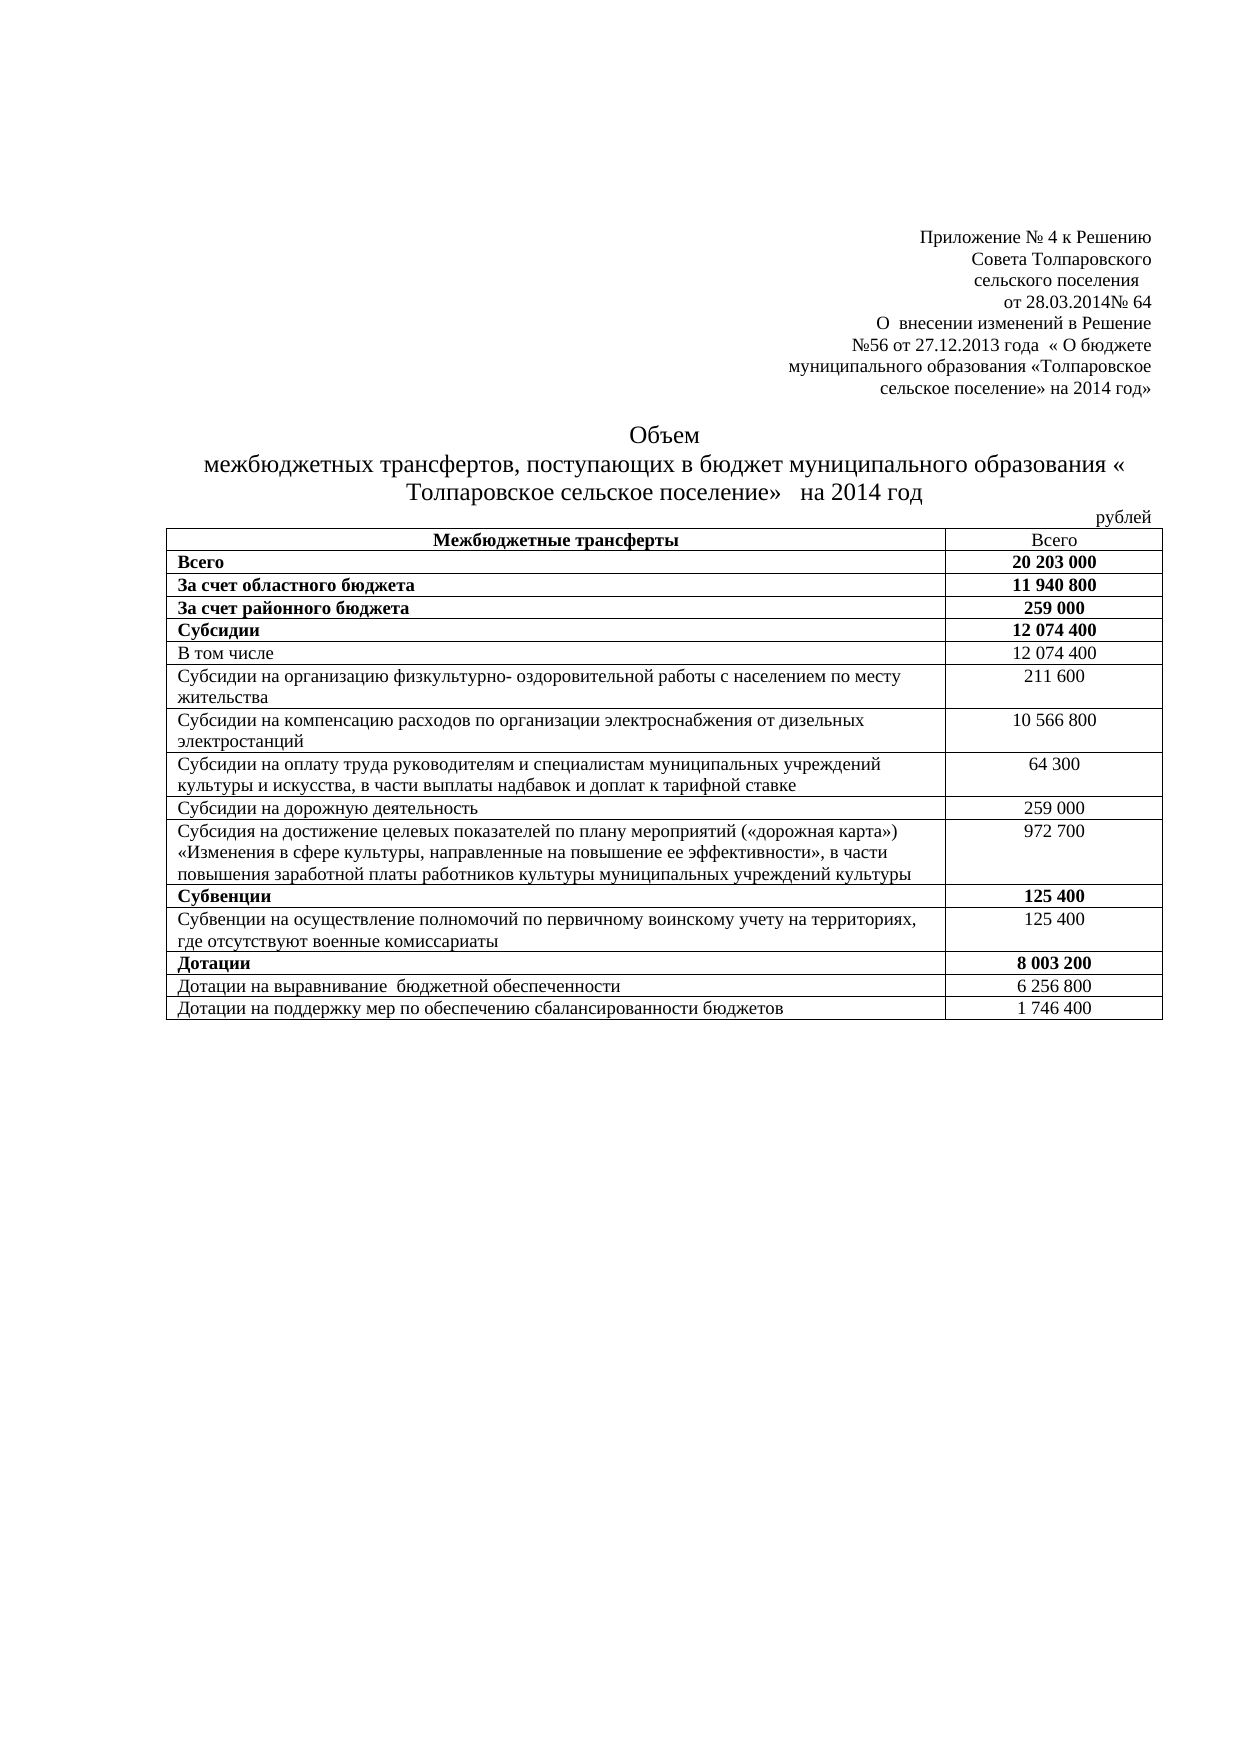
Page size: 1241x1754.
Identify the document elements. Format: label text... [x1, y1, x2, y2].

table_cell Дотации [167, 952, 945, 974]
table_cell За счет областного бюджета [167, 574, 945, 596]
table_cell В том числе [167, 642, 945, 663]
text межбюджетных трансфертов, поступающих в бюджет муниципального образования « Толпаровское сельское поселение» на 2014 год [177, 449, 1152, 506]
text Приложение № 4 к Решению [177, 226, 1152, 247]
text Совета Толпаровского [177, 247, 1152, 269]
table_cell 11 940 800 [946, 574, 1162, 596]
table_cell Субвенции на осуществление полномочий по первичному воинскому учету на территориях, где отсутствуют военные комиссариаты [167, 908, 945, 951]
table_cell Субсидия на достижение целевых показателей по плану мероприятий («дорожная карта») «Изменения в сфере культуры, направленные на повышение ее эффективности», в части повышения заработной платы работников культуры муниципальных учреждений культуры [167, 820, 945, 884]
table_cell Дотации на выравнивание бюджетной обеспеченности [167, 975, 945, 996]
table_cell 125 400 [946, 908, 1162, 951]
table_cell 125 400 [946, 885, 1162, 907]
table_cell 259 000 [946, 597, 1162, 618]
text Объем [177, 420, 1152, 449]
text сельского поселения [177, 269, 1152, 291]
table_cell Субсидии на организацию физкультурно- оздоровительной работы с населением по месту жительства [167, 665, 945, 708]
table_cell Субсидии [167, 619, 945, 641]
table_cell 64 300 [946, 753, 1162, 796]
text О внесении изменений в Решение [177, 312, 1152, 334]
text №56 от 27.12.2013 года « О бюджете [177, 334, 1152, 355]
text рублей [177, 506, 1152, 528]
table_cell 20 203 000 [946, 551, 1162, 573]
table_cell 8 003 200 [946, 952, 1162, 974]
table_cell Всего [167, 551, 945, 573]
table_cell 972 700 [946, 820, 1162, 884]
text от 28.03.2014№ 64 [177, 291, 1152, 312]
table_cell Субвенции [167, 885, 945, 907]
table_cell Субсидии на оплату труда руководителям и специалистам муниципальных учреждений культуры и искусства, в части выплаты надбавок и доплат к тарифной ставке [167, 753, 945, 796]
table_header Всего [946, 529, 1162, 550]
table_cell 12 074 400 [946, 642, 1162, 663]
table_cell 211 600 [946, 665, 1162, 708]
table_cell 259 000 [946, 797, 1162, 818]
table_header Межбюджетные трансферты [167, 529, 945, 550]
table_cell 1 746 400 [946, 997, 1162, 1019]
table_cell Субсидии на компенсацию расходов по организации электроснабжения от дизельных электростанций [167, 709, 945, 752]
table_cell 12 074 400 [946, 619, 1162, 641]
table_cell 10 566 800 [946, 709, 1162, 752]
text сельское поселение» на 2014 год» [177, 377, 1152, 398]
text муниципального образования «Толпаровское [177, 355, 1152, 377]
table_cell 6 256 800 [946, 975, 1162, 996]
table_cell Дотации на поддержку мер по обеспечению сбалансированности бюджетов [167, 997, 945, 1019]
table_cell За счет районного бюджета [167, 597, 945, 618]
table_cell Субсидии на дорожную деятельность [167, 797, 945, 818]
